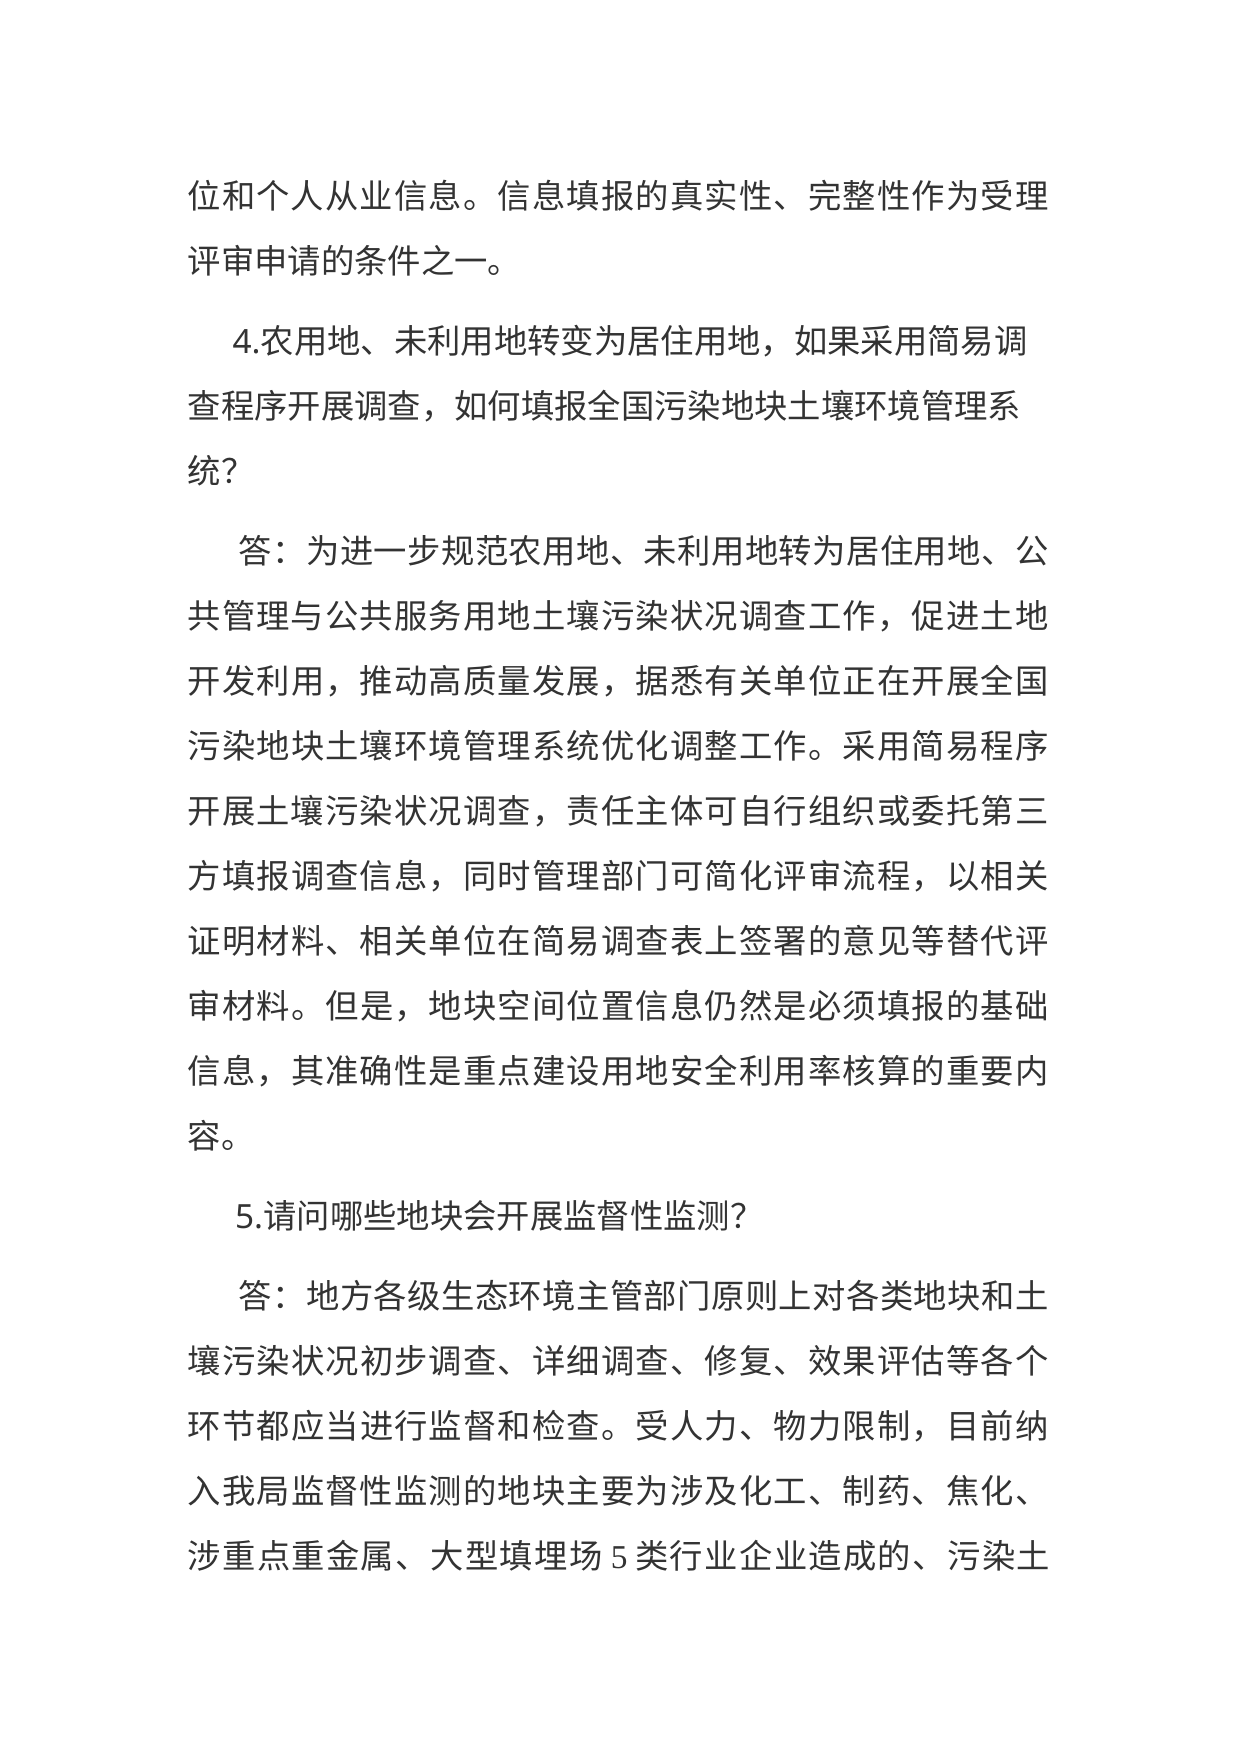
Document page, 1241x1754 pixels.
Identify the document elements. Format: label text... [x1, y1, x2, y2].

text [187, 1262, 1050, 1587]
text 答：为进一步规范农用地、未利用地转为居住用地、公共管理与公共服务用地土壤污染状况调查工作，促进土地开发利用，推动高质量发展，据悉有关单位正在开展全国污染地块土壤环境管理系统优化调整工作。采用简易程序开展土壤污染状况调查，责任主体可自行组织或委托第三方填报调查信息，同时管理部门可简化评审流程，以相关证明材料、相关单位在简易调查表上签署的意见等替代评审材料。但是，地块空间位置信息仍然是必须填报的基础信息，其准确性是重点建设用地安全利用率核算的重要内容。 [187, 517, 1050, 1167]
text 5.请问哪些地块会开展监督性监测？ [187, 1182, 1053, 1247]
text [187, 162, 1050, 292]
text 4.农用地、未利用地转变为居住用地，如果采用简易调查程序开展调查，如何填报全国污染地块土壤环境管理系统？ [187, 307, 1053, 502]
